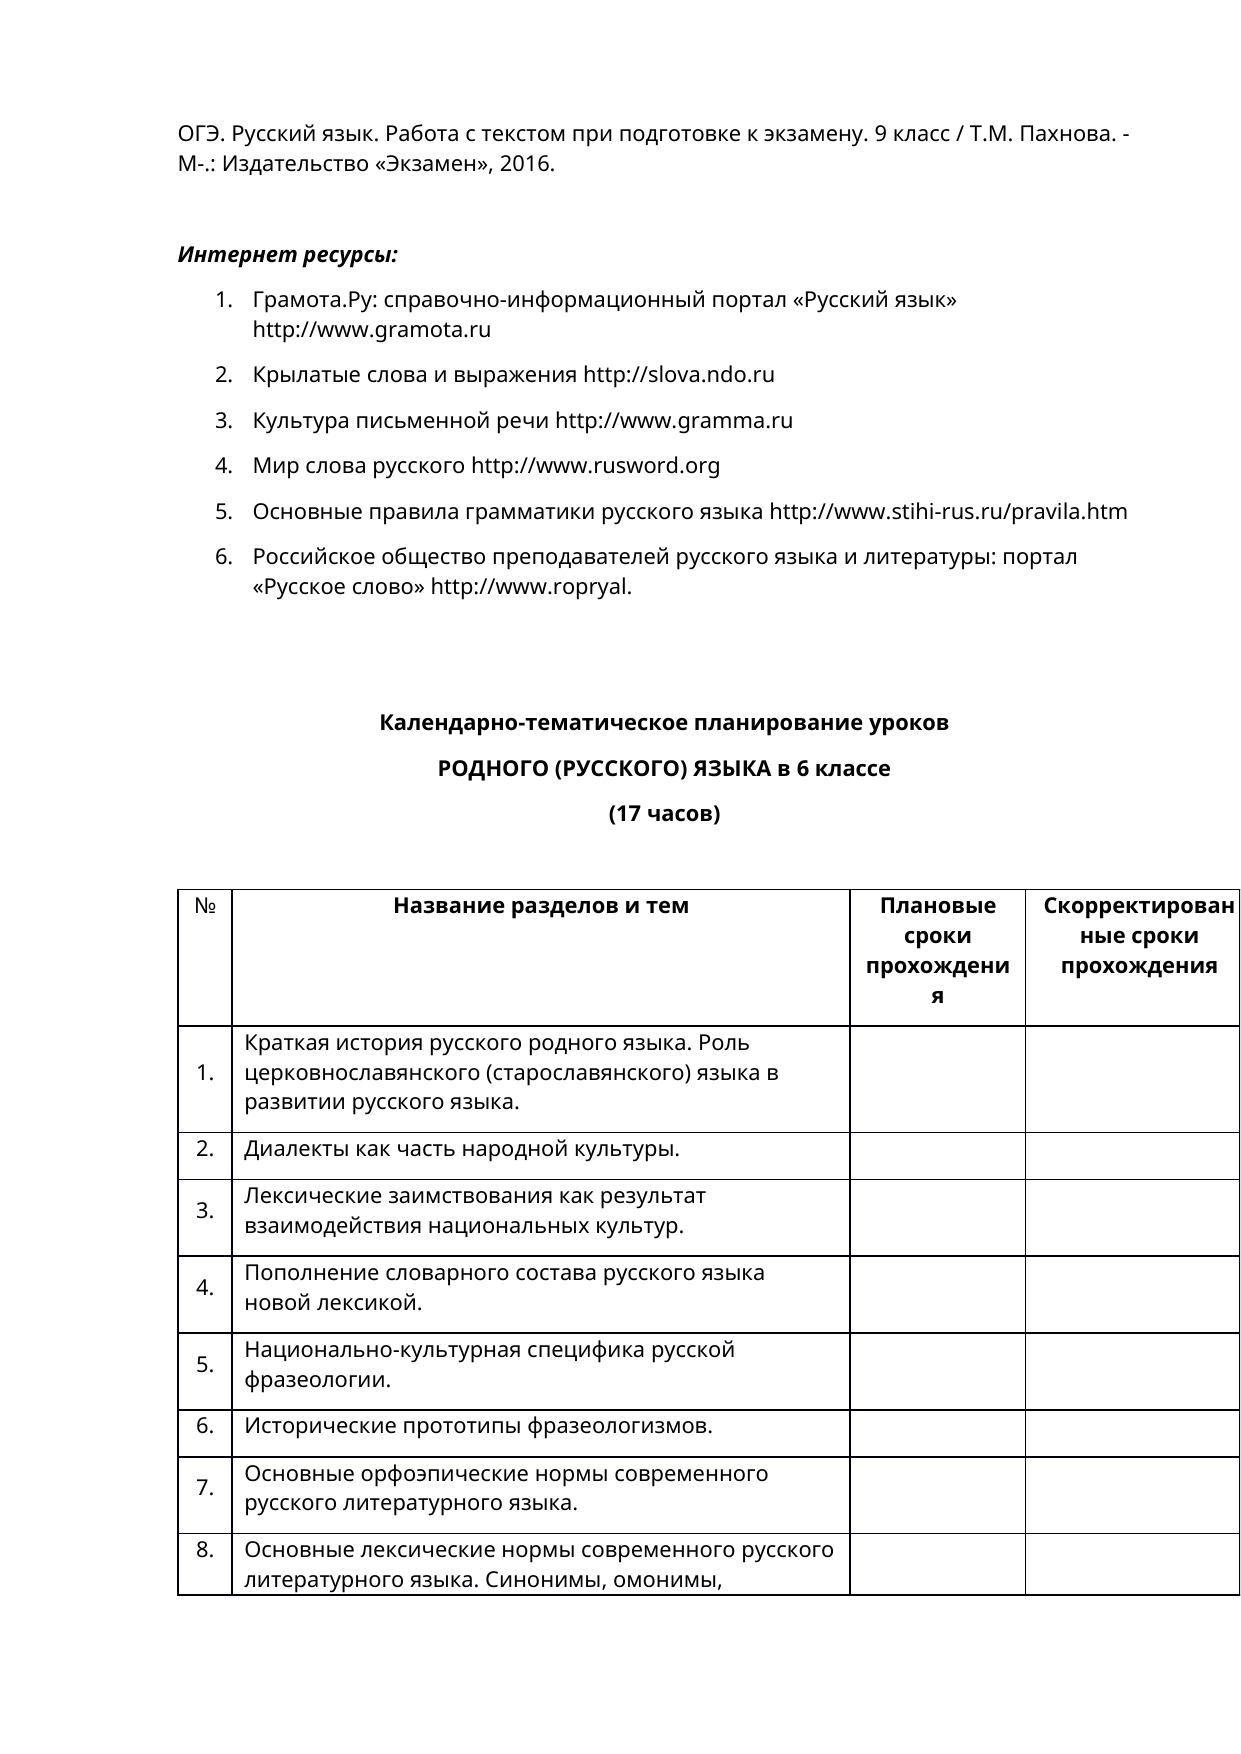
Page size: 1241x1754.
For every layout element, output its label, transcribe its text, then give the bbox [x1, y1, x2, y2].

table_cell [233, 1534, 849, 1594]
table_cell Основные орфоэпические нормы современного русского литературного языка. [233, 1458, 849, 1533]
table_cell [1026, 1534, 1239, 1594]
table_header Плановые сроки прохождения [851, 890, 1025, 1025]
table_cell [851, 1257, 1025, 1332]
table_cell Исторические прототипы фразеологизмов. [233, 1411, 849, 1456]
table_cell Краткая история русского родного языка. Роль церковнославянского (старославянского) языка в развитии русского языка. [233, 1027, 849, 1132]
table_cell 2. [179, 1133, 231, 1179]
list Основные правила грамматики русского языка http://www.stihi-rus.ru/pravila.htm [215, 496, 1152, 525]
table_cell [1026, 1334, 1239, 1409]
table_cell 8. [179, 1534, 231, 1594]
table_cell Лексические заимствования как результат взаимодействия национальных культур. [233, 1180, 849, 1255]
table_cell [851, 1411, 1025, 1456]
text Интернет ресурсы: [177, 239, 1152, 268]
table_cell [1026, 1027, 1239, 1132]
table_cell [851, 1180, 1025, 1255]
text (17 часов) [177, 798, 1152, 828]
table_header Название разделов и тем [233, 890, 849, 1025]
table_cell [1026, 1180, 1239, 1255]
list Российское общество преподавателей русского языка и литературы: портал «Русское слово» http://www.ropryal. [215, 541, 1152, 601]
table_header Скорректированные сроки прохождения [1026, 890, 1239, 1025]
table_cell [1026, 1257, 1239, 1332]
table_cell 4. [179, 1257, 231, 1332]
table_cell [851, 1334, 1025, 1409]
table_cell 1. [179, 1027, 231, 1132]
table_header № [179, 890, 231, 1025]
list Мир слова русского http://www.rusword.org [215, 450, 1152, 480]
table_cell [851, 1534, 1025, 1594]
table_cell [851, 1458, 1025, 1533]
table_cell Национально-культурная специфика русской фразеологии. [233, 1334, 849, 1409]
table_cell [1026, 1133, 1239, 1179]
table_cell 5. [179, 1334, 231, 1409]
text Календарно-тематическое планирование уроков [177, 707, 1152, 737]
table_cell [1026, 1411, 1239, 1456]
text ОГЭ. Русский язык. Работа с текстом при подготовке к экзамену. 9 класс / Т.М. Пахнова. -М-.: Издательство «Экзамен», 2016. [177, 118, 1152, 178]
table_cell [1026, 1458, 1239, 1533]
list Культура письменной речи http://www.gramma.ru [215, 405, 1152, 434]
table_cell [851, 1133, 1025, 1179]
table_cell Пополнение словарного состава русского языка новой лексикой. [233, 1257, 849, 1332]
list Крылатые слова и выражения http://slova.ndo.ru [215, 359, 1152, 389]
table_cell Диалекты как часть народной культуры. [233, 1133, 849, 1179]
table_cell [851, 1027, 1025, 1132]
table_cell 6. [179, 1411, 231, 1456]
list Грамота.Ру: справочно-информационный портал «Русский язык» http://www.gramota.ru [215, 284, 1152, 344]
text РОДНОГО (РУССКОГО) ЯЗЫКА в 6 классе [177, 752, 1152, 782]
table_cell 3. [179, 1180, 231, 1255]
table_cell 7. [179, 1458, 231, 1533]
